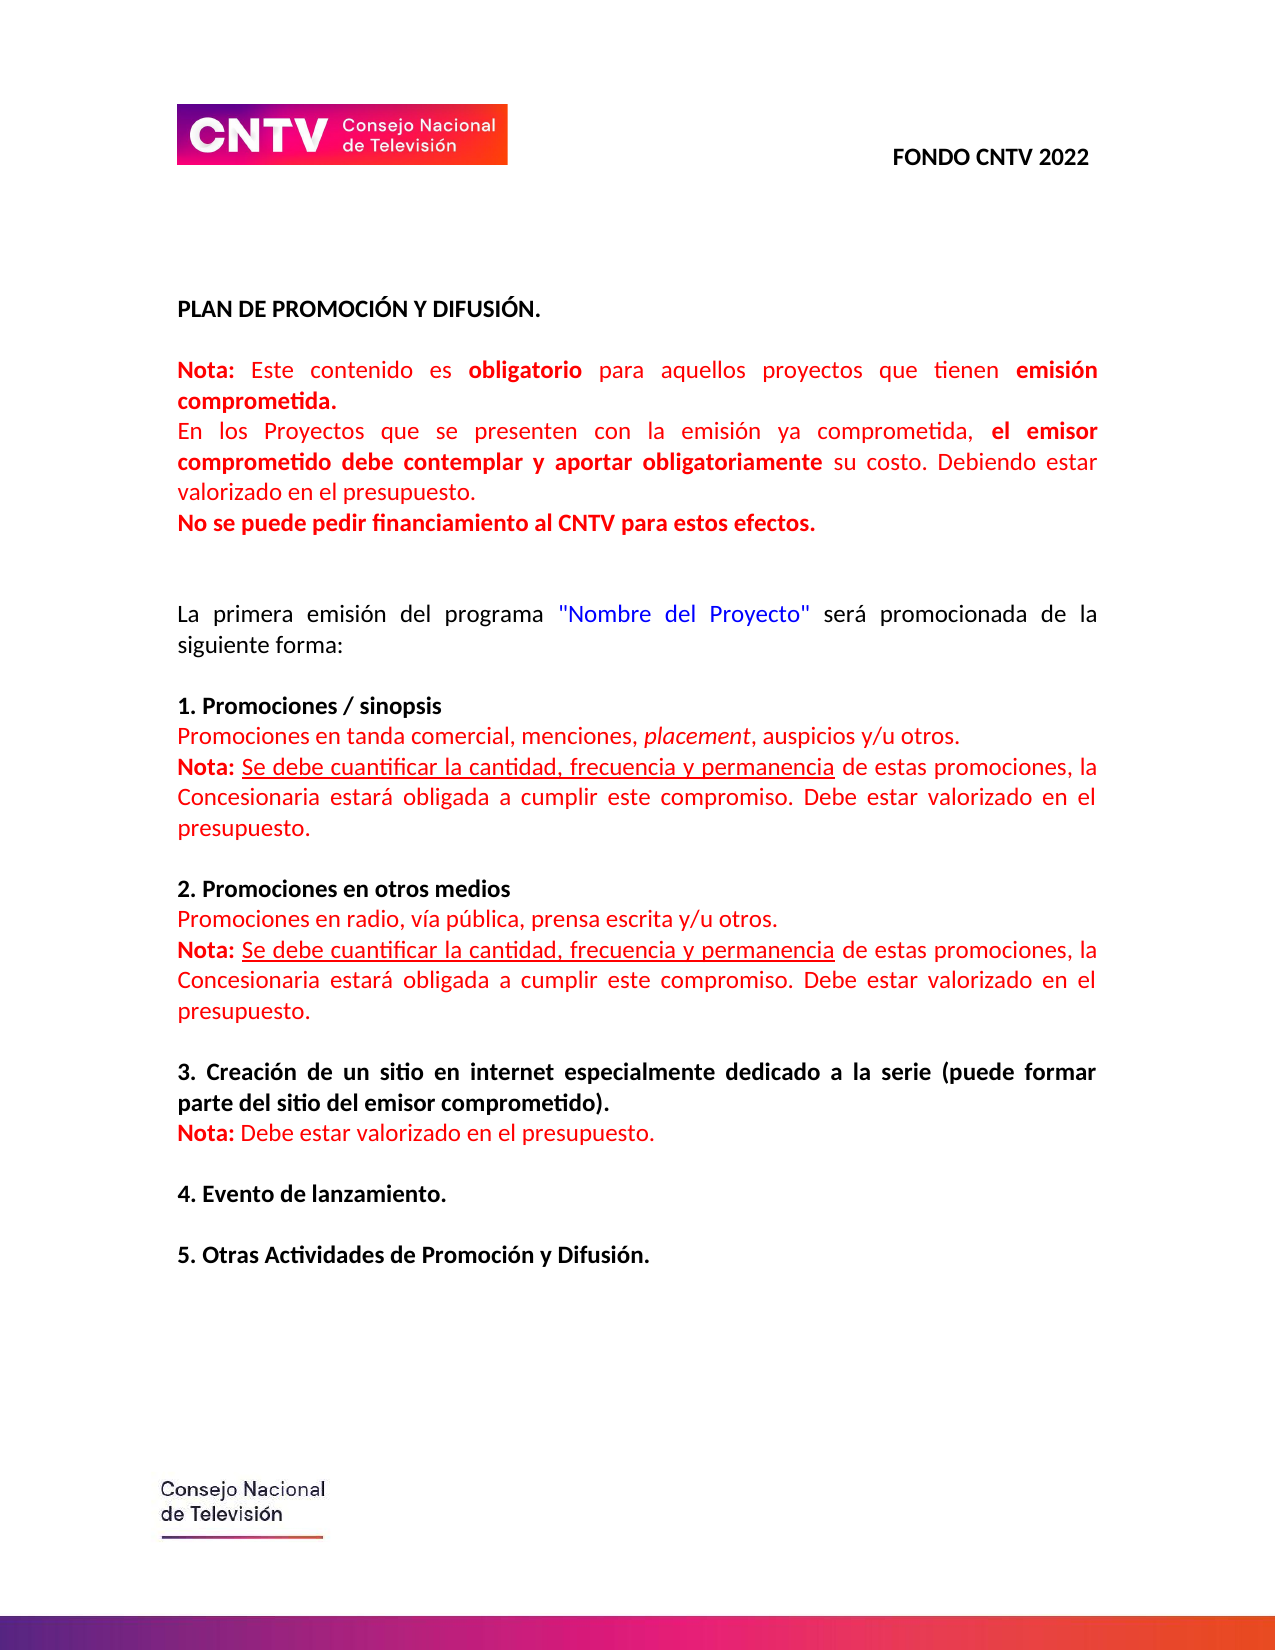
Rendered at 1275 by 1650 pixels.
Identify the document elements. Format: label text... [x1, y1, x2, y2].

text 1. Promociones / sinopsis [177, 690, 1098, 721]
text 5. Otras Actividades de Promoción y Difusión. [177, 1239, 1098, 1270]
text La primera emisión del programa "Nombre del Proyecto" será promocionada de la siguiente forma: [177, 598, 1098, 659]
text Promociones en tanda comercial, menciones, placement, auspicios y/u otros. [177, 721, 1098, 751]
text Nota: Se debe cuantificar la cantidad, frecuencia y permanencia de estas promociones, la Concesionaria estará obligada a cumplir este compromiso. Debe estar valorizado en el presupuesto. [177, 934, 1098, 1026]
text Promociones en radio, vía pública, prensa escrita y/u otros. [177, 904, 1098, 934]
text Nota: Se debe cuantificar la cantidad, frecuencia y permanencia de estas promociones, la Concesionaria estará obligada a cumplir este compromiso. Debe estar valorizado en el presupuesto. [177, 751, 1098, 843]
picture [0, 1444, 1275, 1650]
text Nota: Este contenido es obligatorio para aquellos proyectos que tienen emisión comprometida. [177, 354, 1098, 415]
text En los Proyectos que se presenten con la emisión ya comprometida, el emisor comprometido debe contemplar y aportar obligatoriamente su costo. Debiendo estar valorizado en el presupuesto. [177, 415, 1098, 507]
text Nota: Debe estar valorizado en el presupuesto. [177, 1117, 1098, 1148]
text PLAN DE PROMOCIÓN Y DIFUSIÓN. [177, 293, 1098, 324]
text No se puede pedir financiamiento al CNTV para estos efectos. [177, 507, 1098, 537]
text 2. Promociones en otros medios [177, 873, 1098, 904]
text 4. Evento de lanzamiento. [177, 1178, 1098, 1209]
text 3. Creación de un sitio en internet especialmente dedicado a la serie (puede formar parte del sitio del emisor comprometido). [177, 1056, 1098, 1117]
picture [177, 104, 508, 165]
